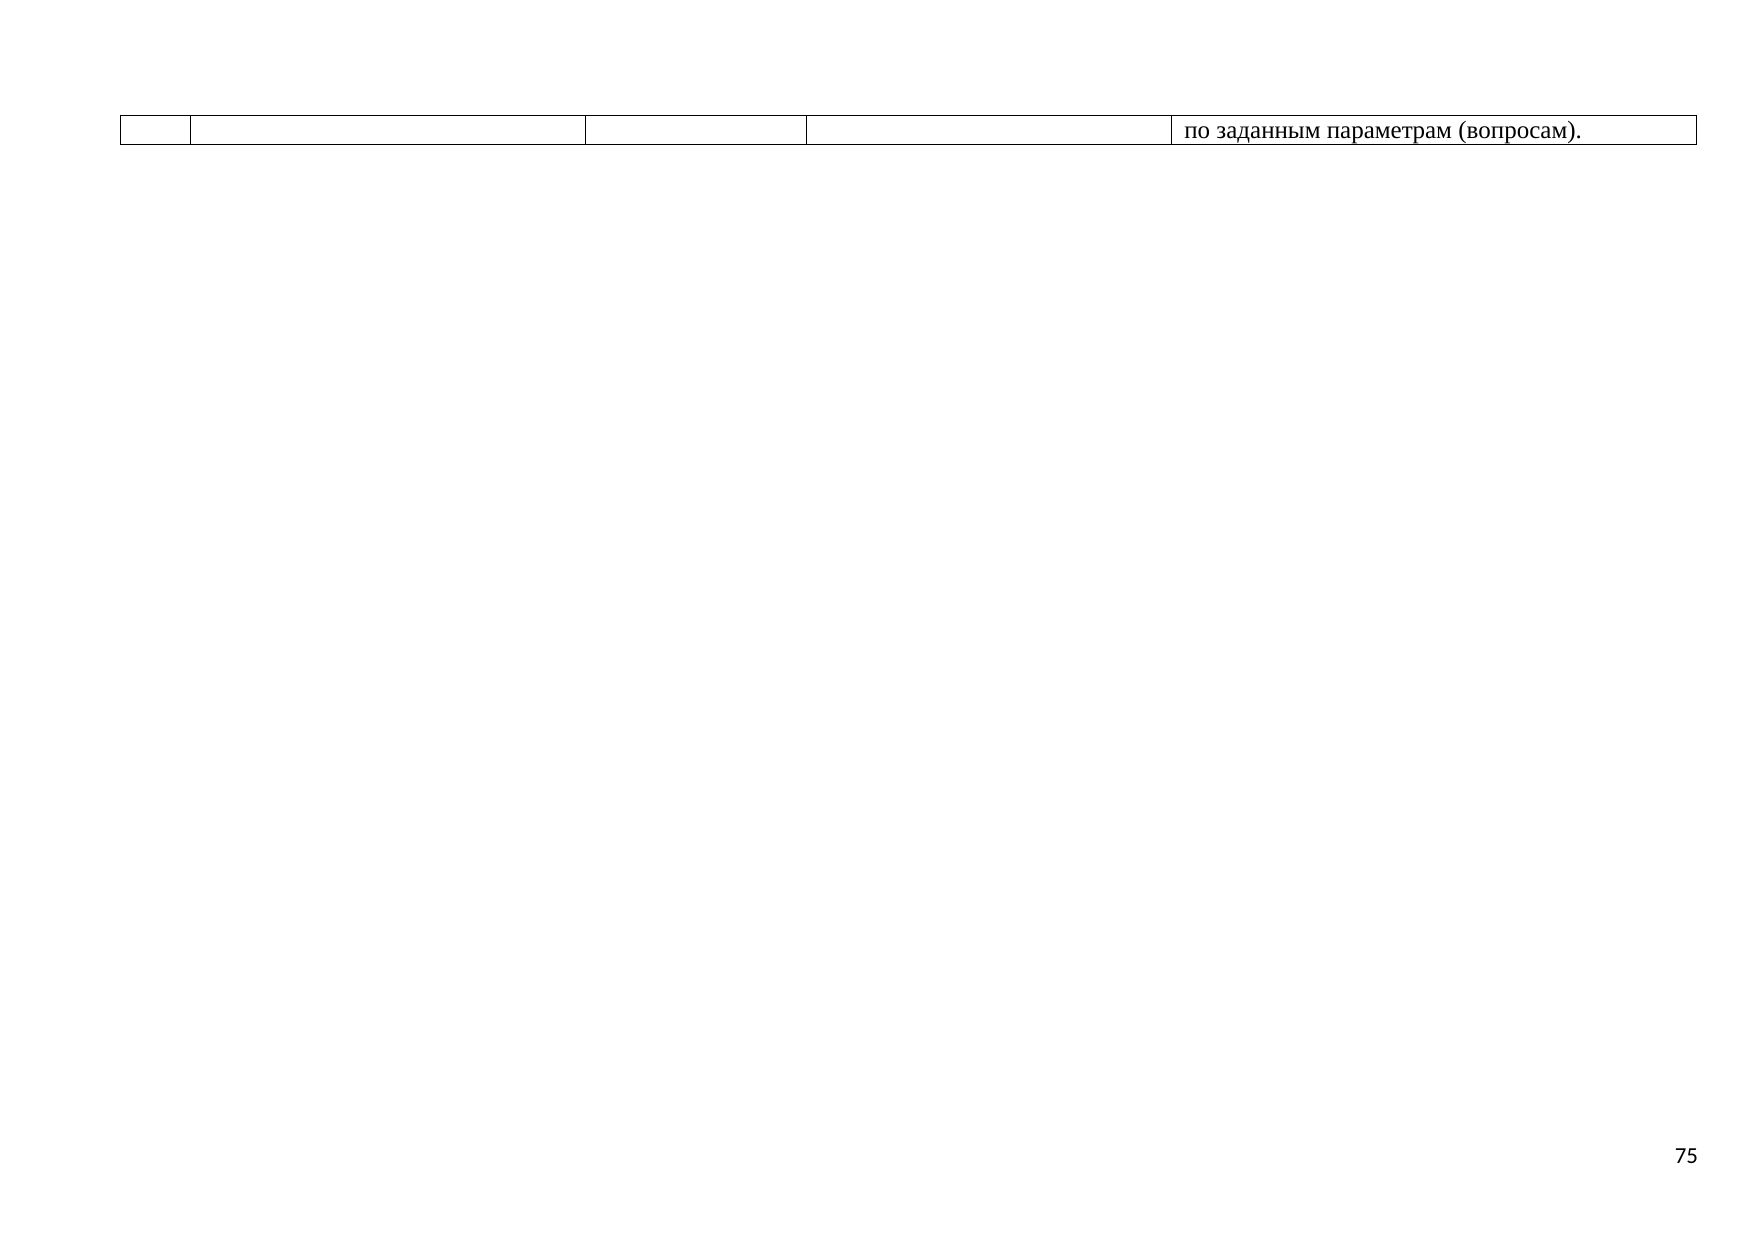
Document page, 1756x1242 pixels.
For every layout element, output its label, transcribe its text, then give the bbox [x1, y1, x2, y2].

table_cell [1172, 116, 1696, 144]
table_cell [586, 116, 806, 144]
table_cell 34. [121, 116, 190, 144]
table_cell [191, 116, 585, 144]
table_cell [807, 116, 1171, 144]
